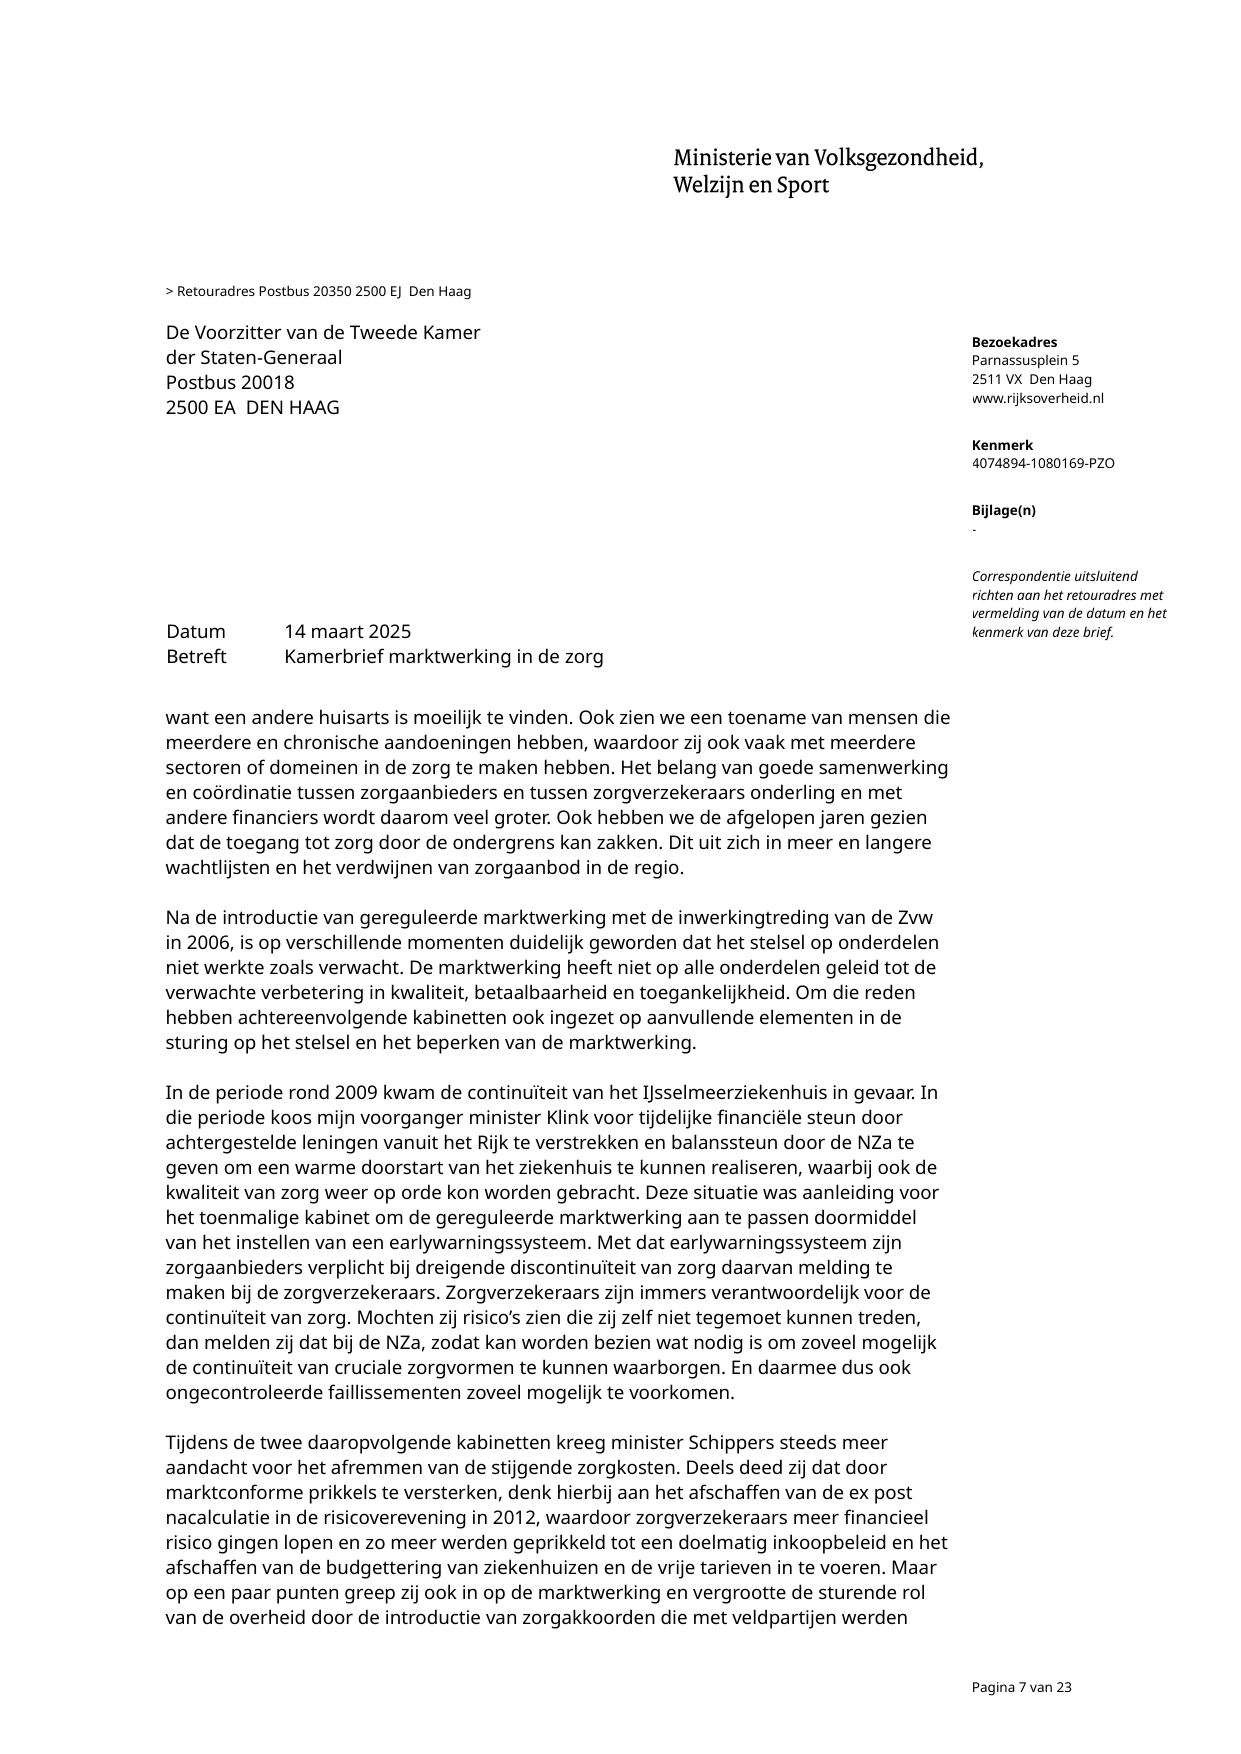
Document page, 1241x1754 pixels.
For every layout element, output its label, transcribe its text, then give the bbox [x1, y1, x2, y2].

text Tijdens de twee daaropvolgende kabinetten kreeg minister Schippers steeds meer aandacht voor het afremmen van de stijgende zorgkosten. Deels deed zij dat door marktconforme prikkels te versterken, denk hierbij aan het afschaffen van de ex post nacalculatie in de risicoverevening in 2012, waardoor zorgverzekeraars meer financieel risico gingen lopen en zo meer werden geprikkeld tot een doelmatig inkoopbeleid en het afschaffen van de budgettering van ziekenhuizen en de vrije tarieven in te voeren. Maar op een paar punten greep zij ook in op de marktwerking en vergrootte de sturende rol van de overheid door de introductie van zorgakkoorden die met veldpartijen werden gesloten. [165, 1429, 951, 1629]
text Na de introductie van gereguleerde marktwerking met de inwerkingtreding van de Zvw in 2006, is op verschillende momenten duidelijk geworden dat het stelsel op onderdelen niet werkte zoals verwacht. De marktwerking heeft niet op alle onderdelen geleid tot de verwachte verbetering in kwaliteit, betaalbaarheid en toegankelijkheid. Om die reden hebben achtereenvolgende kabinetten ook ingezet op aanvullende elementen in de sturing op het stelsel en het beperken van de marktwerking. [165, 904, 951, 1054]
text In de periode rond 2009 kwam de continuïteit van het IJsselmeerziekenhuis in gevaar. In die periode koos mijn voorganger minister Klink voor tijdelijke financiële steun door achtergestelde leningen vanuit het Rijk te verstrekken en balanssteun door de NZa te geven om een warme doorstart van het ziekenhuis te kunnen realiseren, waarbij ook de kwaliteit van zorg weer op orde kon worden gebracht. Deze situatie was aanleiding voor het toenmalige kabinet om de gereguleerde marktwerking aan te passen doormiddel van het instellen van een earlywarningssysteem. Met dat earlywarningssysteem zijn zorgaanbieders verplicht bij dreigende discontinuïteit van zorg daarvan melding te maken bij de zorgverzekeraars. Zorgverzekeraars zijn immers verantwoordelijk voor de continuïteit van zorg. Mochten zij risico’s zien die zij zelf niet tegemoet kunnen treden, dan melden zij dat bij de NZa, zodat kan worden bezien wat nodig is om zoveel mogelijk de continuïteit van cruciale zorgvormen te kunnen waarborgen. En daarmee dus ook ongecontroleerde faillissementen zoveel mogelijk te voorkomen. [165, 1079, 951, 1404]
text Ruim vijftien jaar ervaring met de Zvw laat zien dat ons stelsel relatief goed scoort, maar dat er ook grote uitdagingen voor de toekomst zijn op het gebied van vergrijzing, arbeidsmarkttekorten en een gelijkwaardigere toegang tot zorg. Dat heeft ook te maken met de veranderende omstandigheden. Bij de invoering van de Zvw ging de aandacht vooral uit naar prikkels om de prijzen en volumes in de zorg te beheersen (de zogeheten P-maal-Q-sturing). Er is nu echter, door toenemende vergrijzing en arbeidsmarkttekorten, veel meer schaarste aan zorgaanbod. Zorgverzekeraars en ook patiënten hebben daardoor minder ruimte dan vroeger om te kiezen tussen zorgaanbieders. Als je eenmaal een huisarts hebt, zou je wel gek zijn om te switchen, want een andere huisarts is moeilijk te vinden. Ook zien we een toename van mensen die meerdere en chronische aandoeningen hebben, waardoor zij ook vaak met meerdere sectoren of domeinen in de zorg te maken hebben. Het belang van goede samenwerking en coördinatie tussen zorgaanbieders en tussen zorgverzekeraars onderling en met andere financiers wordt daarom veel groter. Ook hebben we de afgelopen jaren gezien dat de toegang tot zorg door de ondergrens kan zakken. Dit uit zich in meer en langere wachtlijsten en het verdwijnen van zorgaanbod in de regio. [165, 704, 951, 879]
picture [581, 0, 1042, 260]
